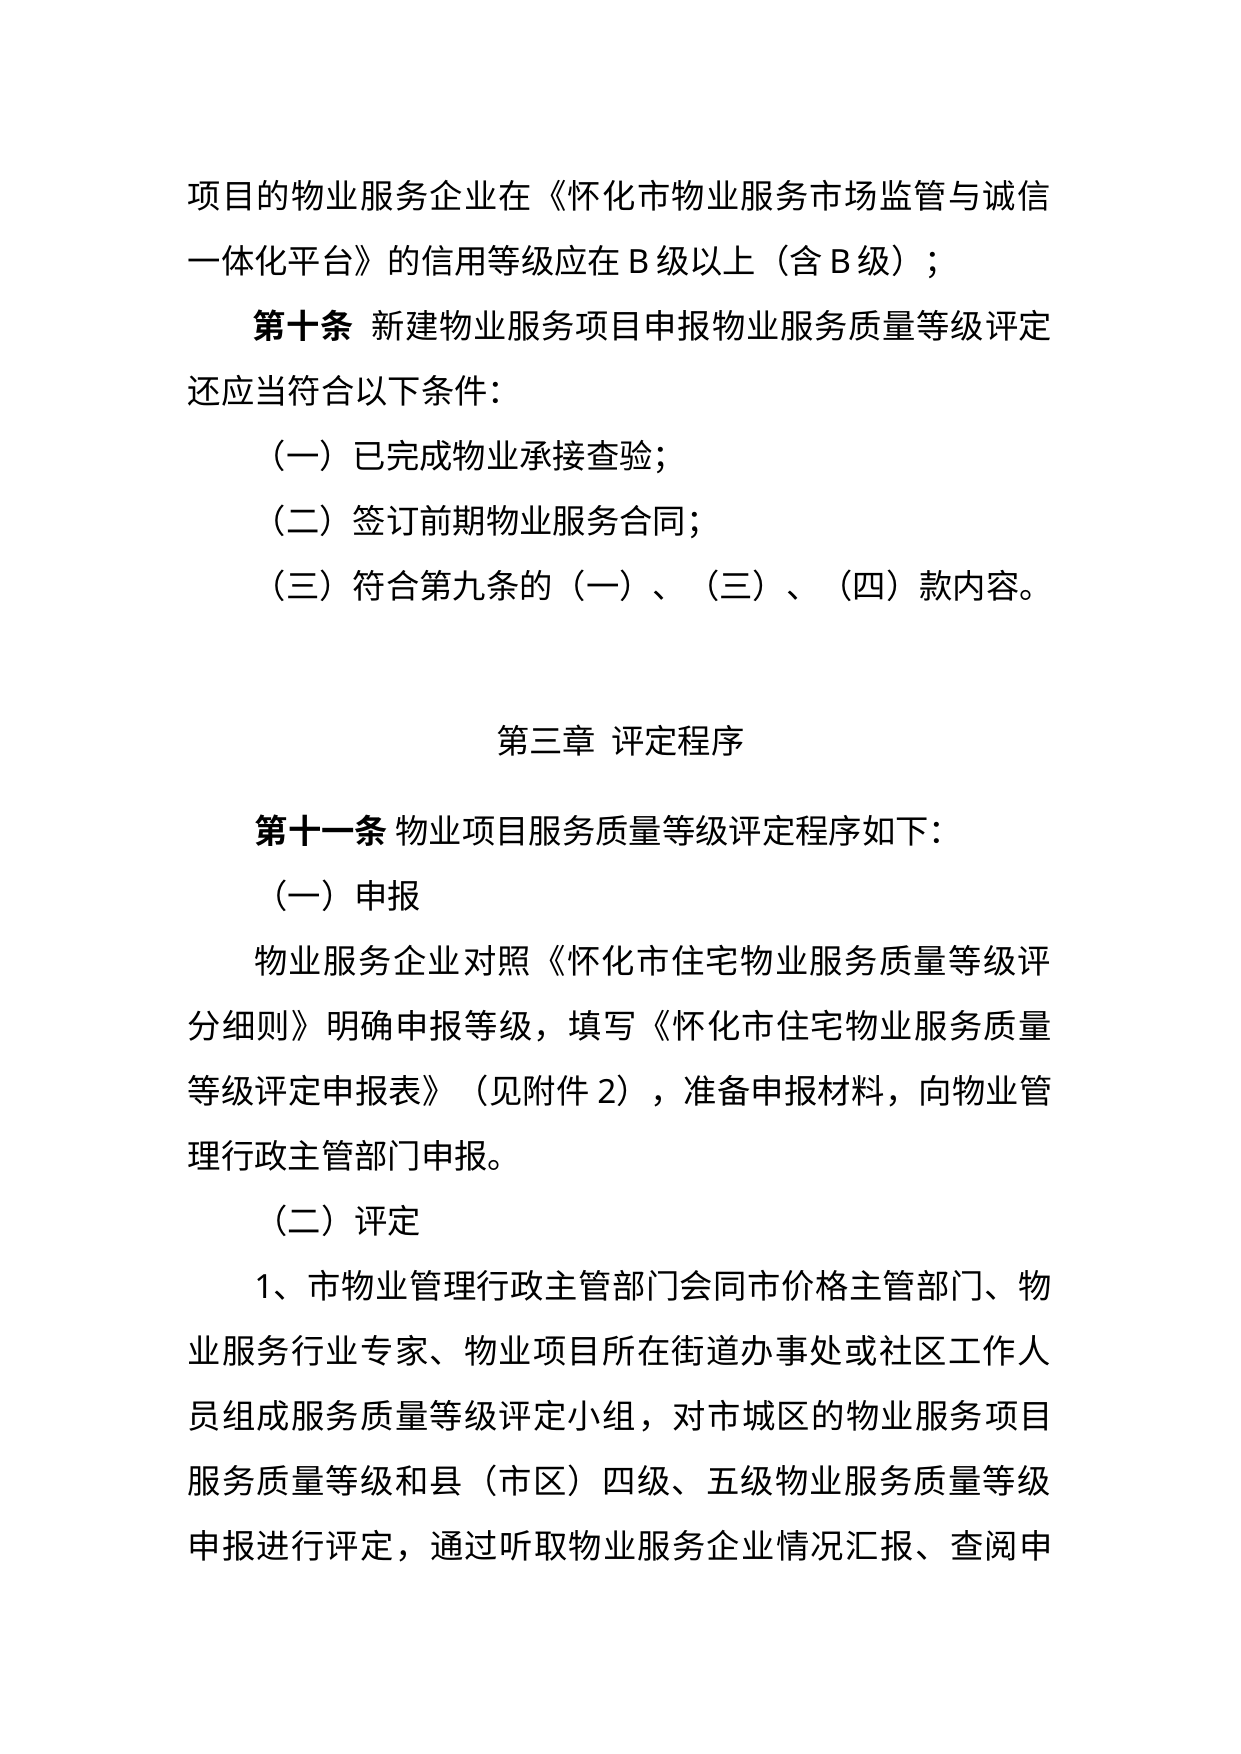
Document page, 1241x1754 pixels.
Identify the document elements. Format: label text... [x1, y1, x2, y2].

text （二）签订前期物业服务合同； [187, 487, 1053, 552]
text （三）符合第九条的（一）、（三）、（四）款内容。 [187, 552, 1053, 617]
text 第十条 新建物业服务项目申报物业服务质量等级评定还应当符合以下条件： [187, 292, 1053, 422]
text （二）评定 [187, 1187, 1053, 1252]
text 物业服务企业对照《怀化市住宅物业服务质量等级评分细则》明确申报等级，填写《怀化市住宅物业服务质量等级评定申报表》（见附件2），准备申报材料，向物业管理行政主管部门申报。 [187, 927, 1053, 1187]
text 第十一条 物业项目服务质量等级评定程序如下： [187, 797, 1053, 862]
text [187, 1252, 1053, 1577]
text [187, 162, 1053, 292]
text （一）已完成物业承接查验； [187, 422, 1053, 487]
text 第三章 评定程序 [187, 707, 1053, 772]
text （一）申报 [187, 862, 1053, 927]
